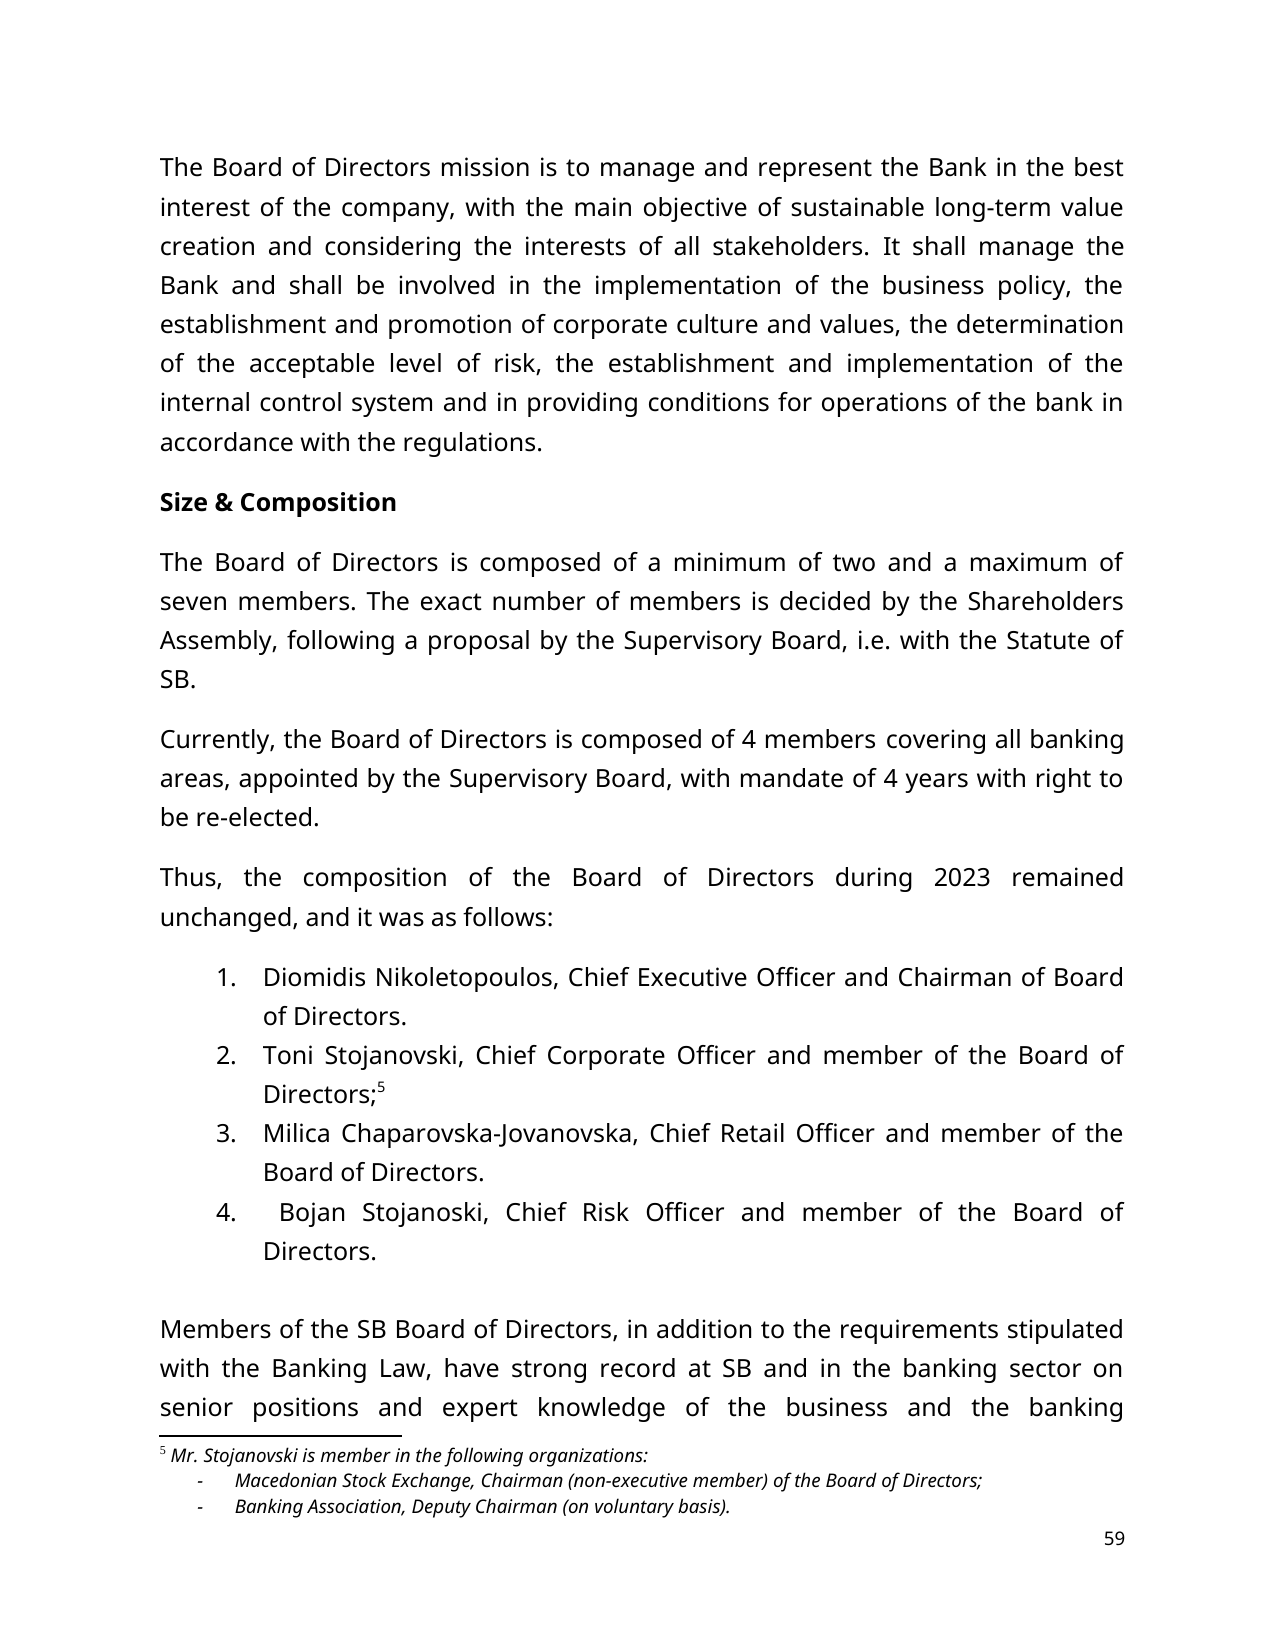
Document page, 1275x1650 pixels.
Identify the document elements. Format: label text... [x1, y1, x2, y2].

text Size & Composition [159, 484, 1125, 518]
text Currently, the Board of Directors is composed of 4 members covering all banking areas, appointed by the Supervisory Board, with mandate of 4 years with right to be re-elected. [159, 722, 1125, 834]
text The Board of Directors is composed of a minimum of two and a maximum of seven members. The exact number of members is decided by the Shareholders Assembly, following a proposal by the Supervisory Board, i.e. with the Statute of SB. [159, 544, 1125, 696]
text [159, 1312, 1125, 1424]
list Bojan Stojanoski, Chief Risk Officer and member of the Board of Directors. [216, 1194, 1125, 1267]
list Milica Chaparovska-Jovanovska, Chief Retail Officer and member of the Board of Directors. [216, 1116, 1125, 1189]
list Diomidis Nikoletopoulos, Chief Executive Officer and Chairman of Board of Directors. [216, 959, 1125, 1032]
text Thus, the composition of the Board of Directors during 2023 remained unchanged, and it was as follows: [159, 860, 1125, 933]
text The Board of Directors mission is to manage and represent the Bank in the best interest of the company, with the main objective of sustainable long-term value creation and considering the interests of all stakeholders. It shall manage the Bank and shall be involved in the implementation of the business policy, the establishment and promotion of corporate culture and values, the determination of the acceptable level of risk, the establishment and implementation of the internal control system and in providing conditions for operations of the bank in accordance with the regulations. [159, 150, 1125, 458]
list Toni Stojanovski, Chief Corporate Officer and member of the Board of Directors; [216, 1037, 1125, 1111]
